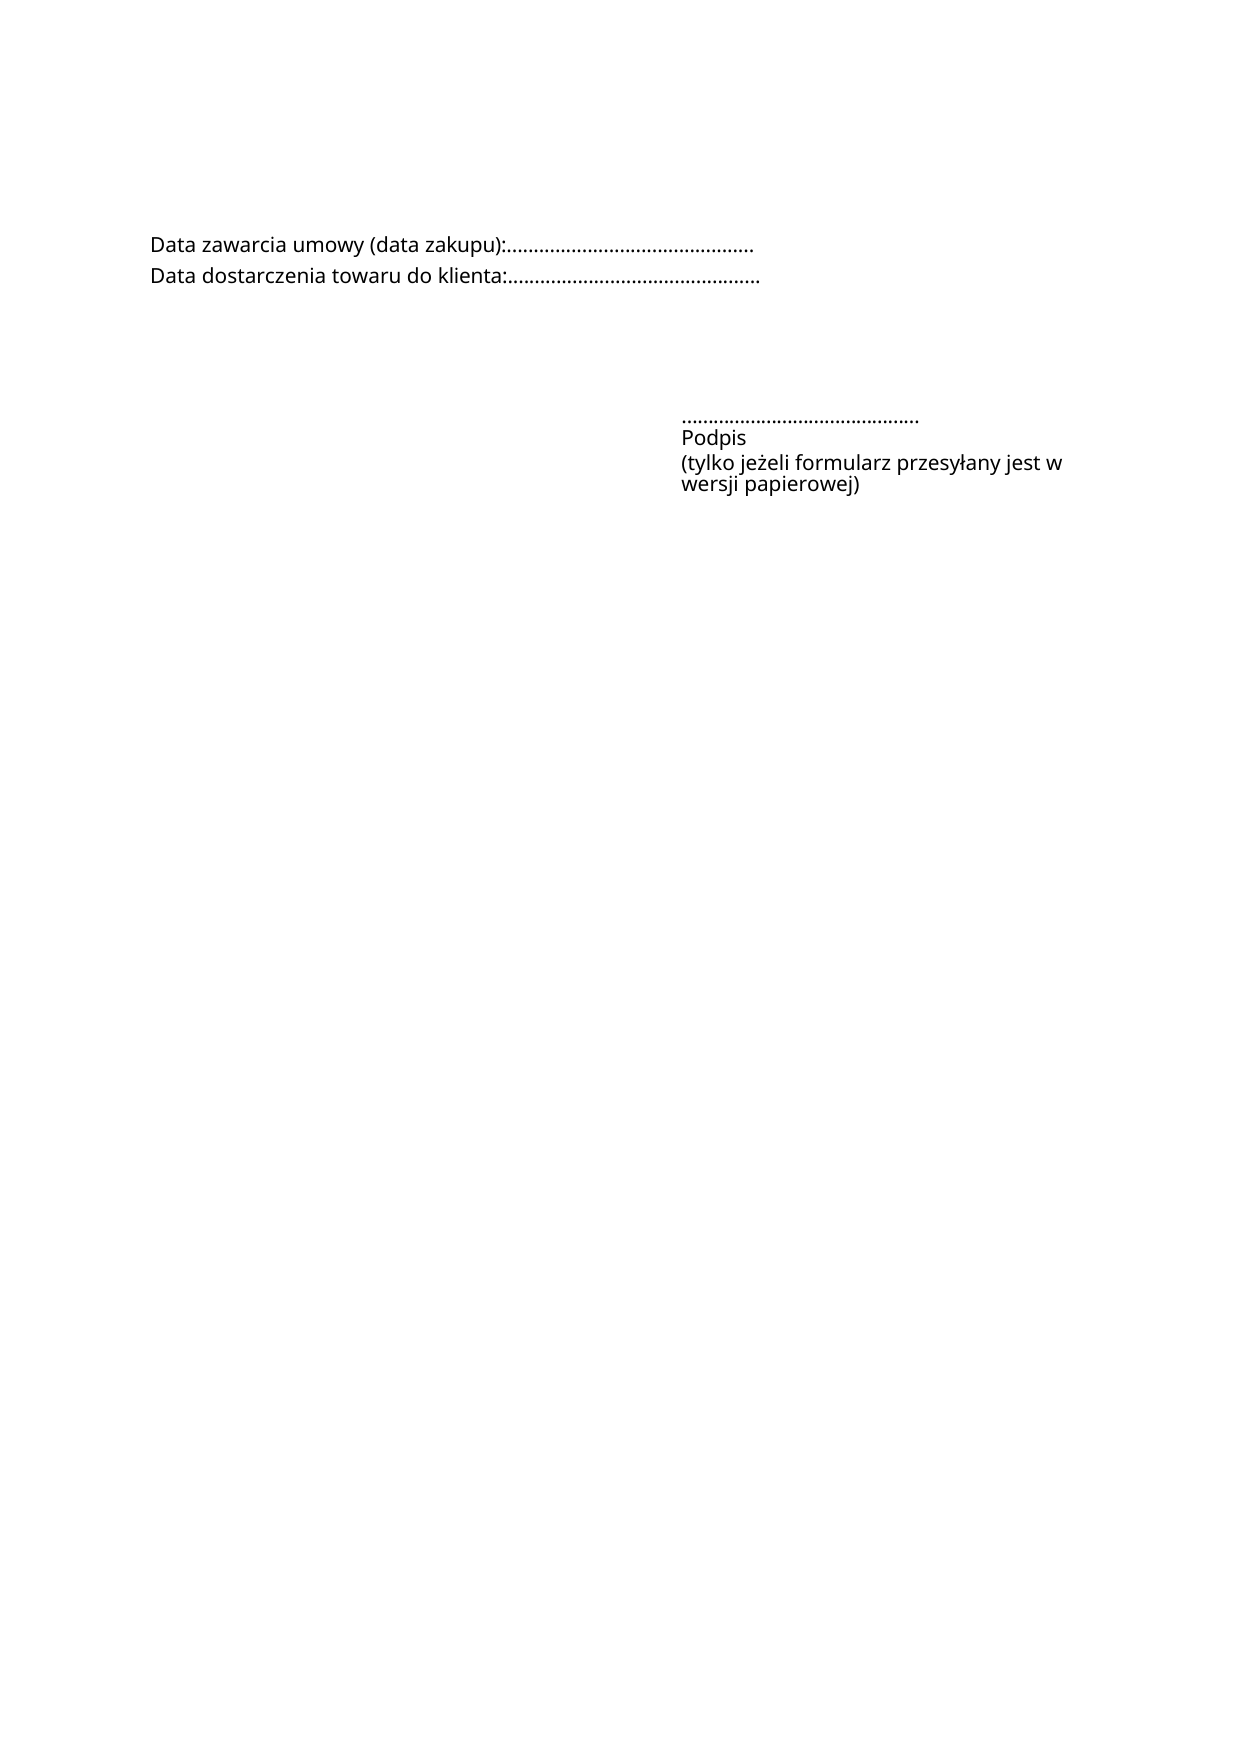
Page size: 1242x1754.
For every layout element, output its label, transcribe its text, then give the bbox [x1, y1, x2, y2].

text (tylko jeżeli formularz przesyłany jest w wersji papierowej) [681, 452, 1102, 498]
text Data dostarczenia towaru do klienta:............................................... [150, 259, 1102, 290]
text ……………………………………… Podpis [681, 406, 926, 452]
text Data zawarcia umowy (data zakupu):.............................................. [150, 228, 1102, 259]
